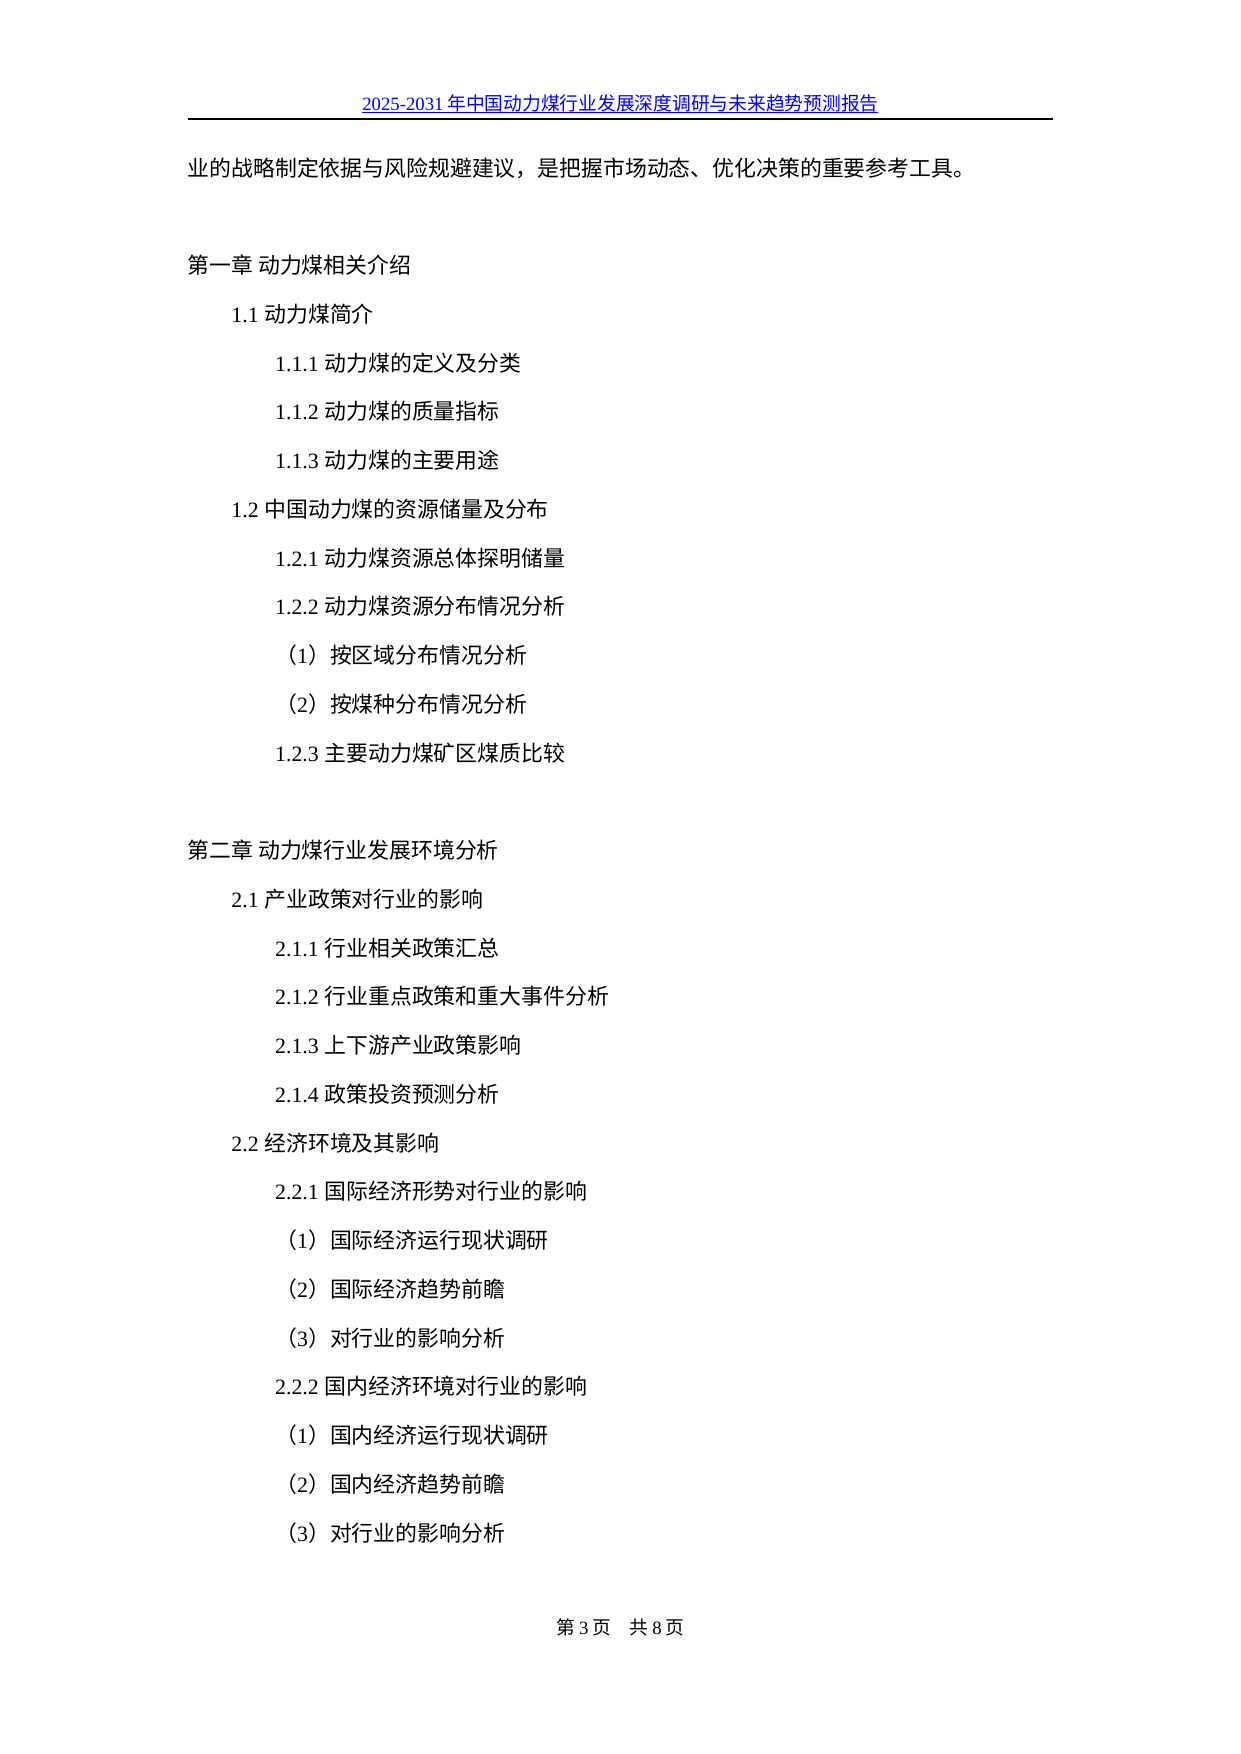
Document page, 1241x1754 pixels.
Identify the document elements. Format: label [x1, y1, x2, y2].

text [187, 150, 1053, 1548]
